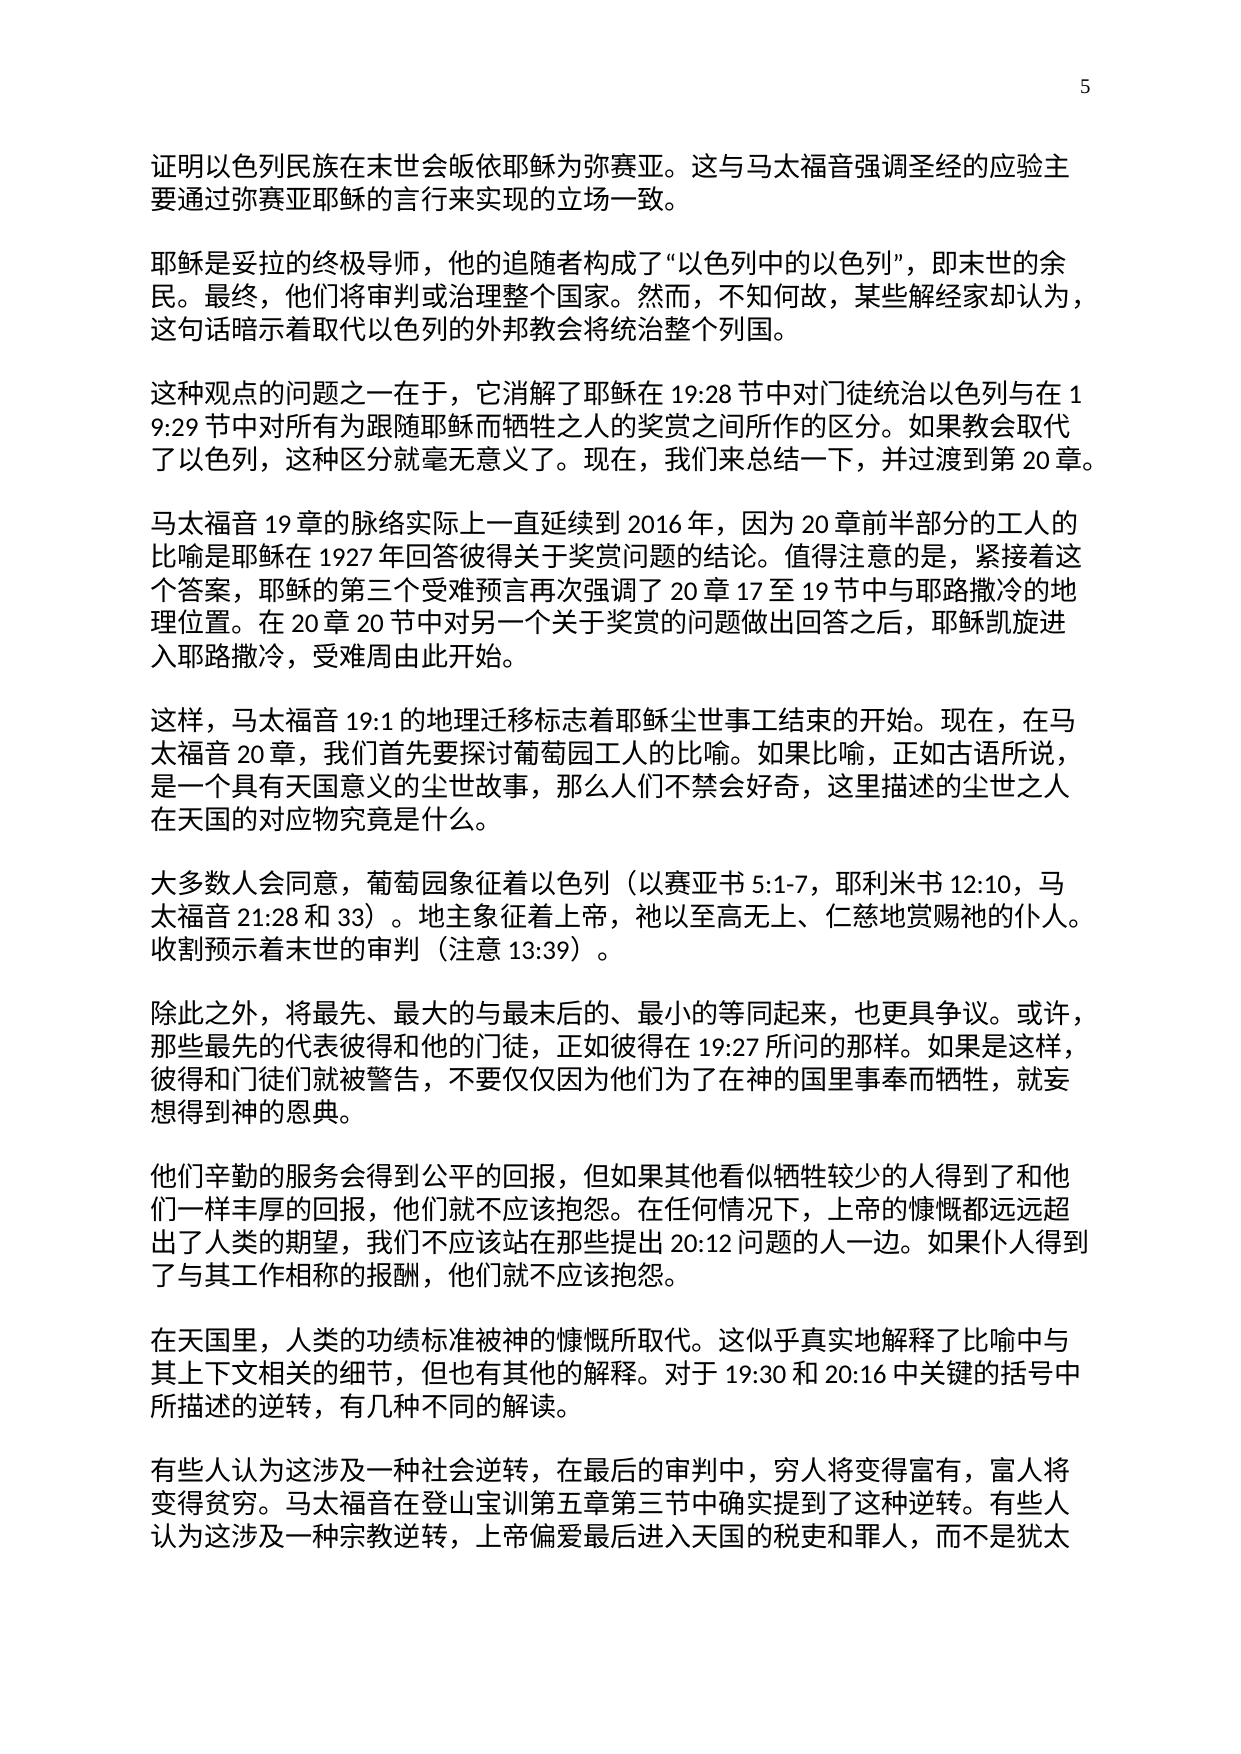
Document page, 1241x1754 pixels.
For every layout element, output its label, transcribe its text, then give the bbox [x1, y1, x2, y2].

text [150, 150, 1090, 216]
text 除此之外，将最先、最大的与最末后的、最小的等同起来，也更具争议。或许，那些最先的代表彼得和他的门徒，正如彼得在19:27所问的那样。如果是这样，彼得和门徒们就被警告，不要仅仅因为他们为了在神的国里事奉而牺牲，就妄想得到神的恩典。 [150, 997, 1090, 1129]
text 耶稣是妥拉的终极导师，他的追随者构成了“以色列中的以色列”，即末世的余民。最终，他们将审判或治理整个国家。然而，不知何故，某些解经家却认为，这句话暗示着取代以色列的外邦教会将统治整个列国。 [150, 247, 1090, 346]
text 在天国里，人类的功绩标准被神的慷慨所取代。这似乎真实地解释了比喻中与其上下文相关的细节，但也有其他的解释。对于19:30和20:16中关键的括号中所描述的逆转，有几种不同的解读。 [150, 1324, 1090, 1423]
text 马太福音19章的脉络实际上一直延续到2016年，因为20章前半部分的工人的比喻是耶稣在1927年回答彼得关于奖赏问题的结论。值得注意的是，紧接着这个答案，耶稣的第三个受难预言再次强调了20章17至19节中与耶路撒冷的地理位置。在20章20节中对另一个关于奖赏的问题做出回答之后，耶稣凯旋进入耶路撒冷，受难周由此开始。 [150, 508, 1090, 673]
text 这样，马太福音19:1的地理迁移标志着耶稣尘世事工结束的开始。现在，在马太福音20章，我们首先要探讨葡萄园工人的比喻。如果比喻，正如古语所说，是一个具有天国意义的尘世故事，那么人们不禁会好奇，这里描述的尘世之人在天国的对应物究竟是什么。 [150, 704, 1090, 836]
text 这种观点的问题之一在于，它消解了耶稣在19:28节中对门徒统治以色列与在19:29节中对所有为跟随耶稣而牺牲之人的奖赏之间所作的区分。如果教会取代了以色列，这种区分就毫无意义了。现在，我们来总结一下，并过渡到第20章。 [150, 377, 1090, 476]
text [150, 1454, 1090, 1553]
text 大多数人会同意，葡萄园象征着以色列（以赛亚书5:1-7，耶利米书12:10，马太福音21:28和33）。地主象征着上帝，祂以至高无上、仁慈地赏赐祂的仆人。收割预示着末世的审判（注意13:39）。 [150, 867, 1090, 966]
text 他们辛勤的服务会得到公平的回报，但如果其他看似牺牲较少的人得到了和他们一样丰厚的回报，他们就不应该抱怨。在任何情况下，上帝的慷慨都远远超出了人类的期望，我们不应该站在那些提出20:12问题的人一边。如果仆人得到了与其工作相称的报酬，他们就不应该抱怨。 [150, 1161, 1090, 1293]
